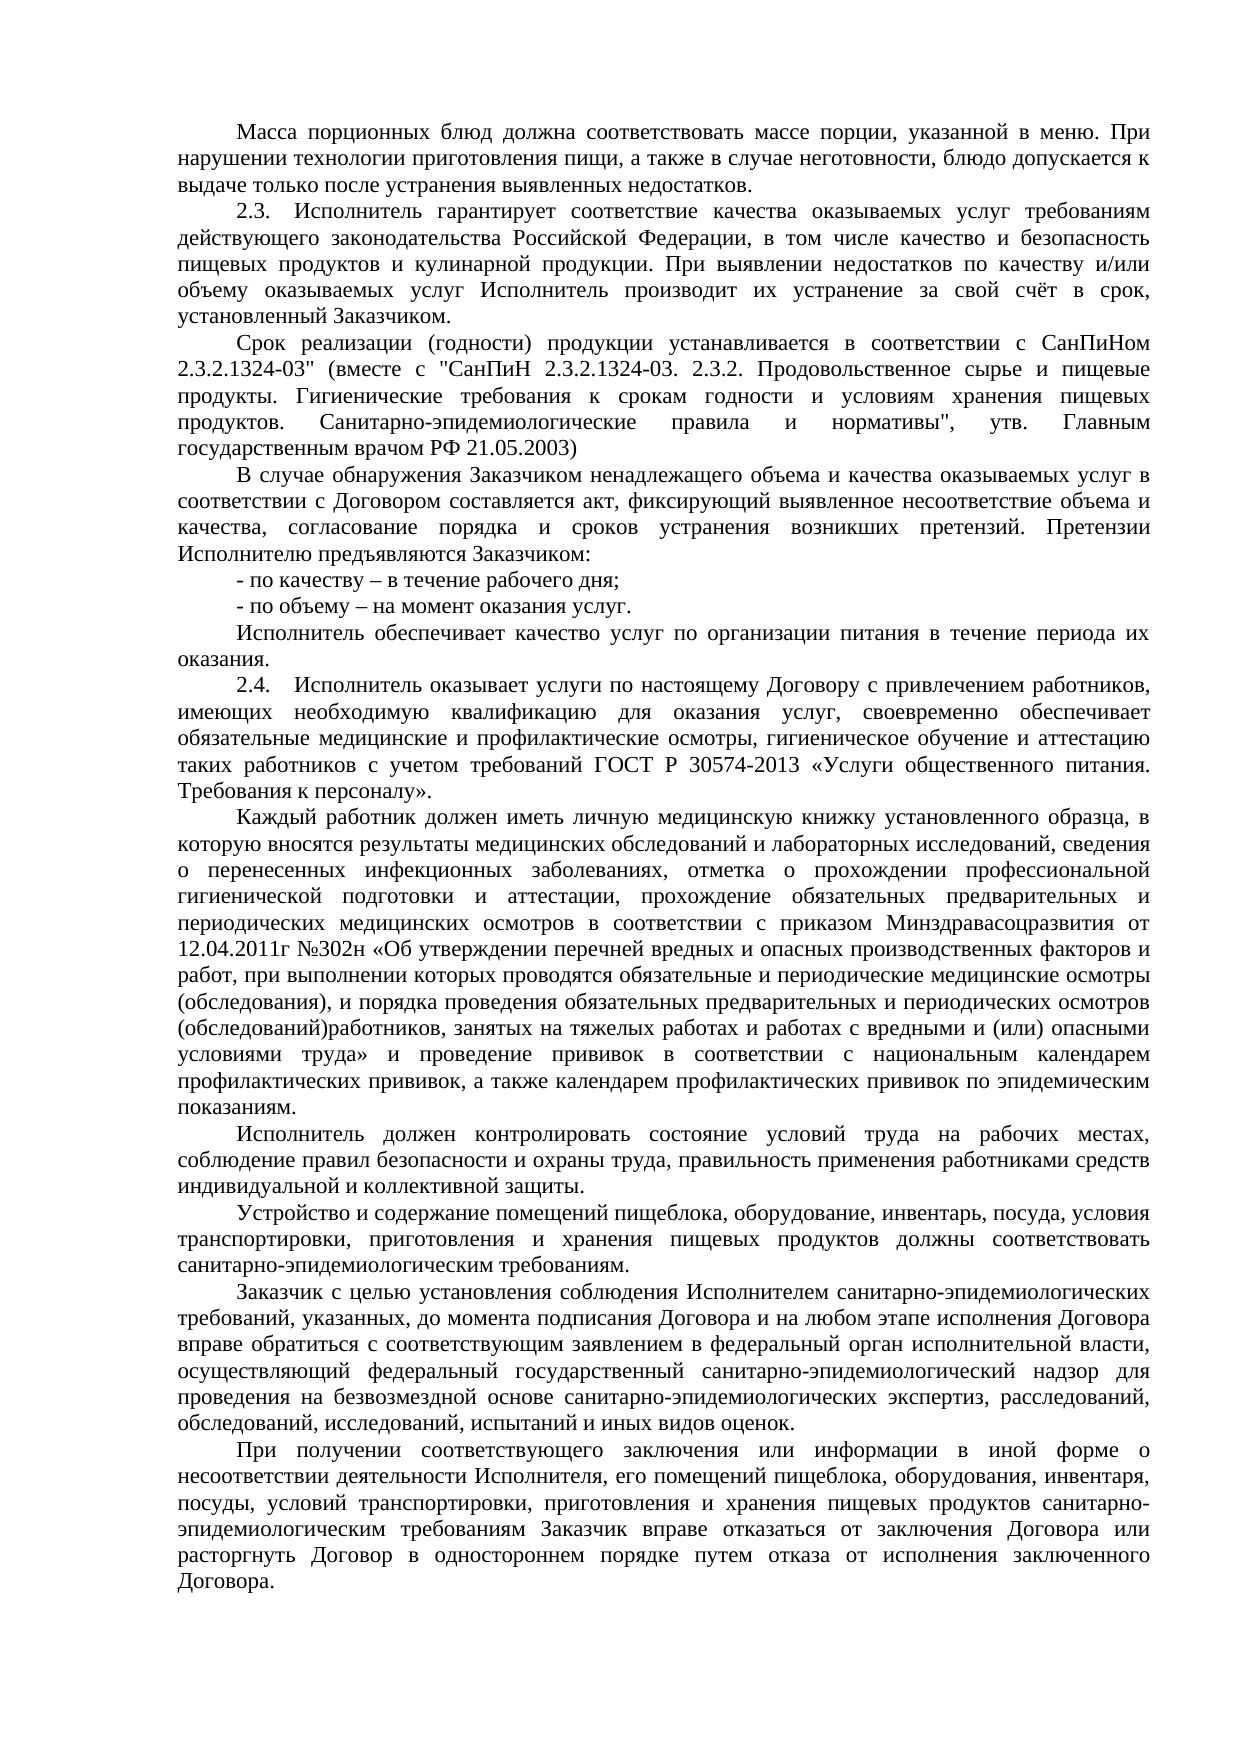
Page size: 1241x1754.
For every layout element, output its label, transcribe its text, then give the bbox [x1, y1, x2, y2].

list Устройство и содержание помещений пищеблока, оборудование, инвентарь, посуда, условия транспортировки, приготовления и хранения пищевых продуктов должны соответствовать санитарно-эпидемиологическим требованиям. [177, 1199, 1152, 1278]
list Заказчик с целью установления соблюдения Исполнителем санитарно-эпидемиологических требований, указанных, до момента подписания Договора и на любом этапе исполнения Договора вправе обратиться с соответствующим заявлением в федеральный орган исполнительной власти, осуществляющий федеральный государственный санитарно-эпидемиологический надзор для проведения на безвозмездной основе санитарно-эпидемиологических экспертиз, расследований, обследований, исследований, испытаний и иных видов оценок. [177, 1278, 1152, 1436]
list В случае обнаружения Заказчиком ненадлежащего объема и качества оказываемых услуг в соответствии с Договором составляется акт, фиксирующий выявленное несоответствие объема и качества, согласование порядка и сроков устранения возникших претензий. Претензии Исполнителю предъявляются Заказчиком: [177, 461, 1152, 566]
list Исполнитель должен контролировать состояние условий труда на рабочих местах, соблюдение правил безопасности и охраны труда, правильность применения работниками средств индивидуальной и коллективной защиты. [177, 1119, 1152, 1199]
list Исполнитель оказывает услуги по настоящему Договору с привлечением работников, имеющих необходимую квалификацию для оказания услуг, своевременно обеспечивает обязательные медицинские и профилактические осмотры, гигиеническое обучение и аттестацию таких работников с учетом требований ГОСТ Р 30574-2013 «Услуги общественного питания. Требования к персоналу». [177, 672, 1152, 803]
list Срок реализации (годности) продукции устанавливается в соответствии с СанПиНом 2.3.2.1324-03" (вместе с "СанПиН 2.3.2.1324-03. 2.3.2. Продовольственное сырье и пищевые продукты. Гигиенические требования к срокам годности и условиям хранения пищевых продуктов. Санитарно-эпидемиологические правила и нормативы", утв. Главным государственным врачом РФ 21.05.2003) [177, 329, 1152, 461]
list - по объему – на момент оказания услуг. [177, 592, 1152, 619]
list Каждый работник должен иметь личную медицинскую книжку установленного образца, в которую вносятся результаты медицинских обследований и лабораторных исследований, сведения о перенесенных инфекционных заболеваниях, отметка о прохождении профессиональной гигиенической подготовки и аттестации, прохождение обязательных предварительных и периодических медицинских осмотров в соответствии с приказом Минздравасоцразвития от 12.04.2011г №302н «Об утверждении перечней вредных и опасных производственных факторов и работ, при выполнении которых проводятся обязательные и периодические медицинские осмотры (обследования), и порядка проведения обязательных предварительных и периодических осмотров (обследований)работников, занятых на тяжелых работах и работах с вредными и (или) опасными условиями труда» и проведение прививок в соответствии с национальным календарем профилактических прививок, а также календарем профилактических прививок по эпидемическим показаниям. [177, 803, 1152, 1119]
list Масса порционных блюд должна соответствовать массе порции, указанной в меню. При нарушении технологии приготовления пищи, а также в случае неготовности, блюдо допускается к выдаче только после устранения выявленных недостатков. [177, 118, 1152, 197]
list Исполнитель обеспечивает качество услуг по организации питания в течение периода их оказания. [177, 619, 1152, 672]
list Исполнитель гарантирует соответствие качества оказываемых услуг требованиям действующего законодательства Российской Федерации, в том числе качество и безопасность пищевых продуктов и кулинарной продукции. При выявлении недостатков по качеству и/или объему оказываемых услуг Исполнитель производит их устранение за свой счёт в срок, установленный Заказчиком. [177, 197, 1152, 329]
list - по качеству – в течение рабочего дня; [177, 566, 1152, 592]
list При получении соответствующего заключения или информации в иной форме о несоответствии деятельности Исполнителя, его помещений пищеблока, оборудования, инвентаря, посуды, условий транспортировки, приготовления и хранения пищевых продуктов санитарно-эпидемиологическим требованиям Заказчик вправе отказаться от заключения Договора или расторгнуть Договор в одностороннем порядке путем отказа от исполнения заключенного Договора. [177, 1436, 1152, 1594]
